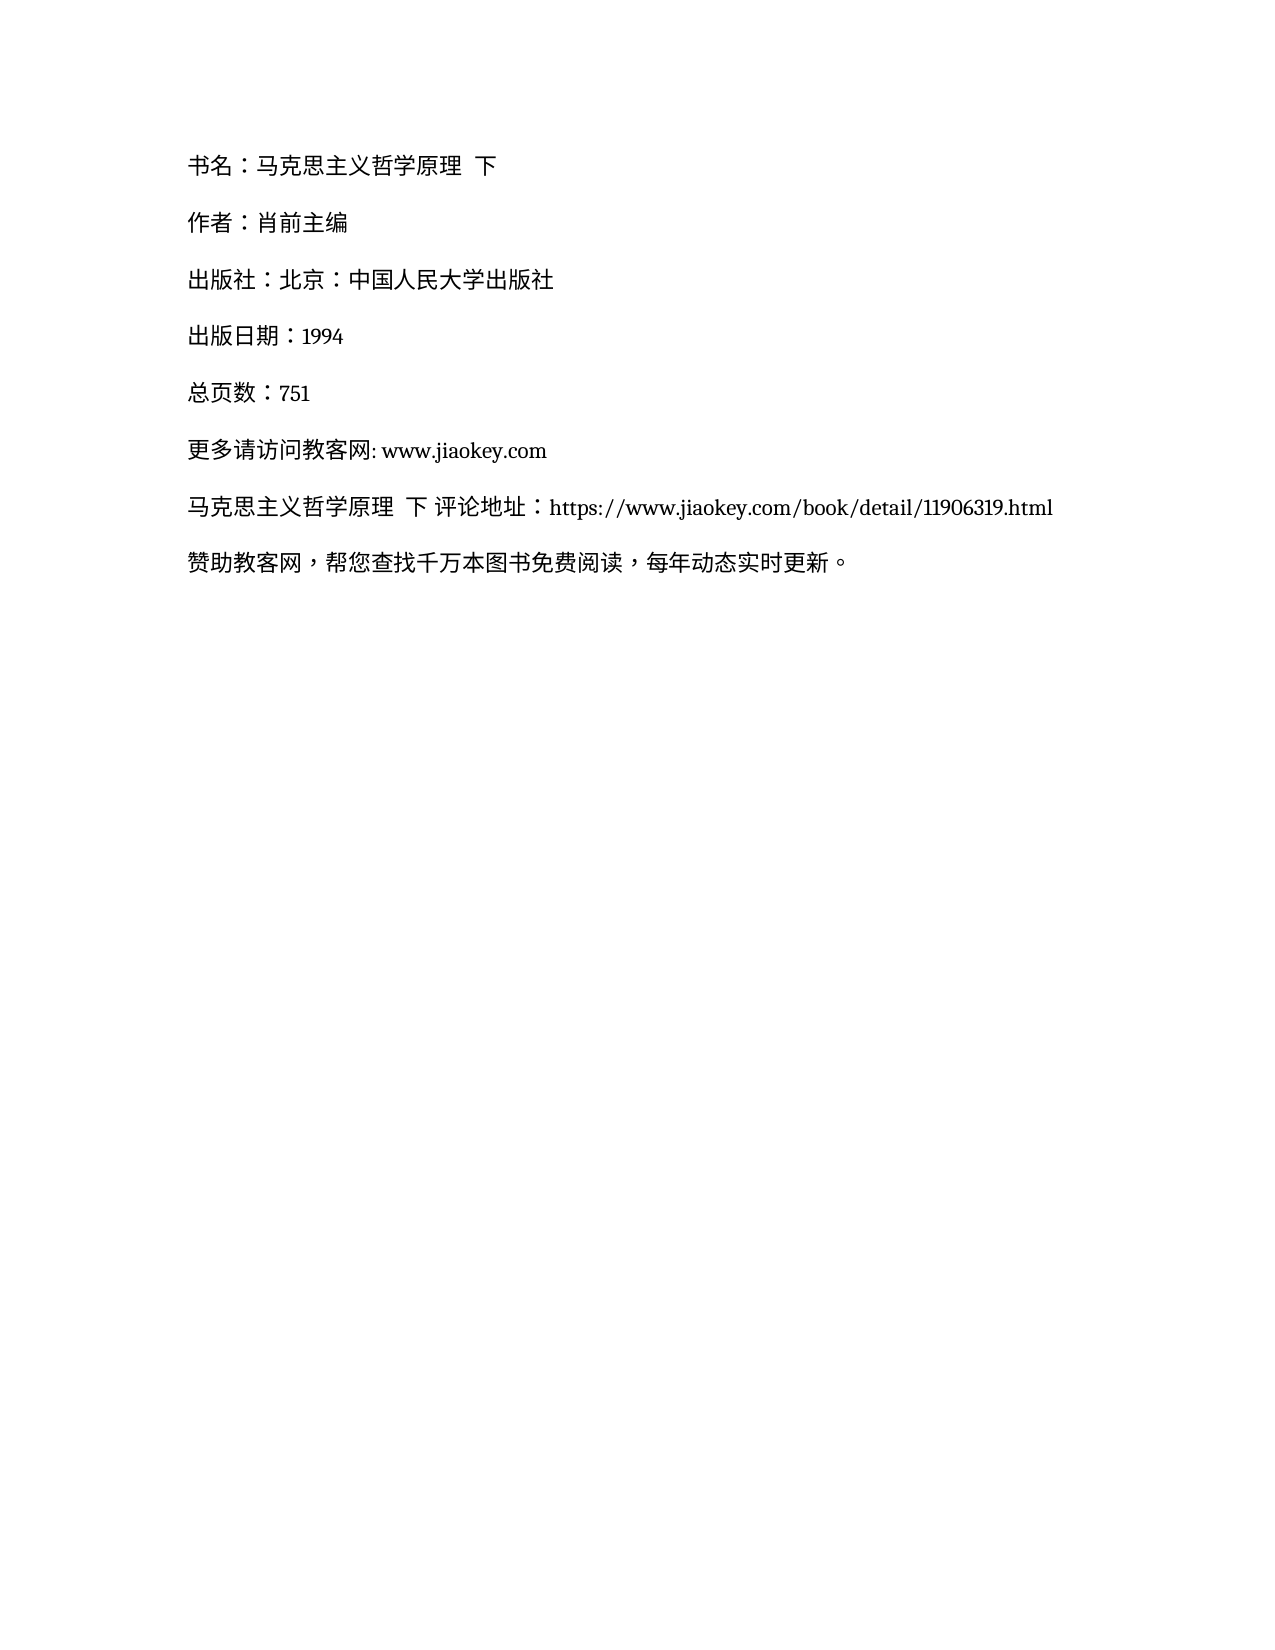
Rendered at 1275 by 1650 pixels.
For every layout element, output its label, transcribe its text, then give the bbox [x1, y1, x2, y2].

text 出版社：北京：中国人民大学出版社 [187, 263, 1087, 295]
text 书名：马克思主义哲学原理 下 [187, 150, 1087, 181]
text 作者：肖前主编 [187, 207, 1087, 238]
text 赞助教客网，帮您查找千万本图书免费阅读，每年动态实时更新。 [187, 547, 1087, 579]
text 马克思主义哲学原理 下 评论地址：https://www.jiaokey.com/book/detail/11906319.html [187, 491, 1087, 522]
text 总页数：751 [187, 377, 1087, 408]
text 出版日期：1994 [187, 320, 1087, 352]
text 更多请访问教客网: www.jiaokey.com [187, 434, 1087, 465]
